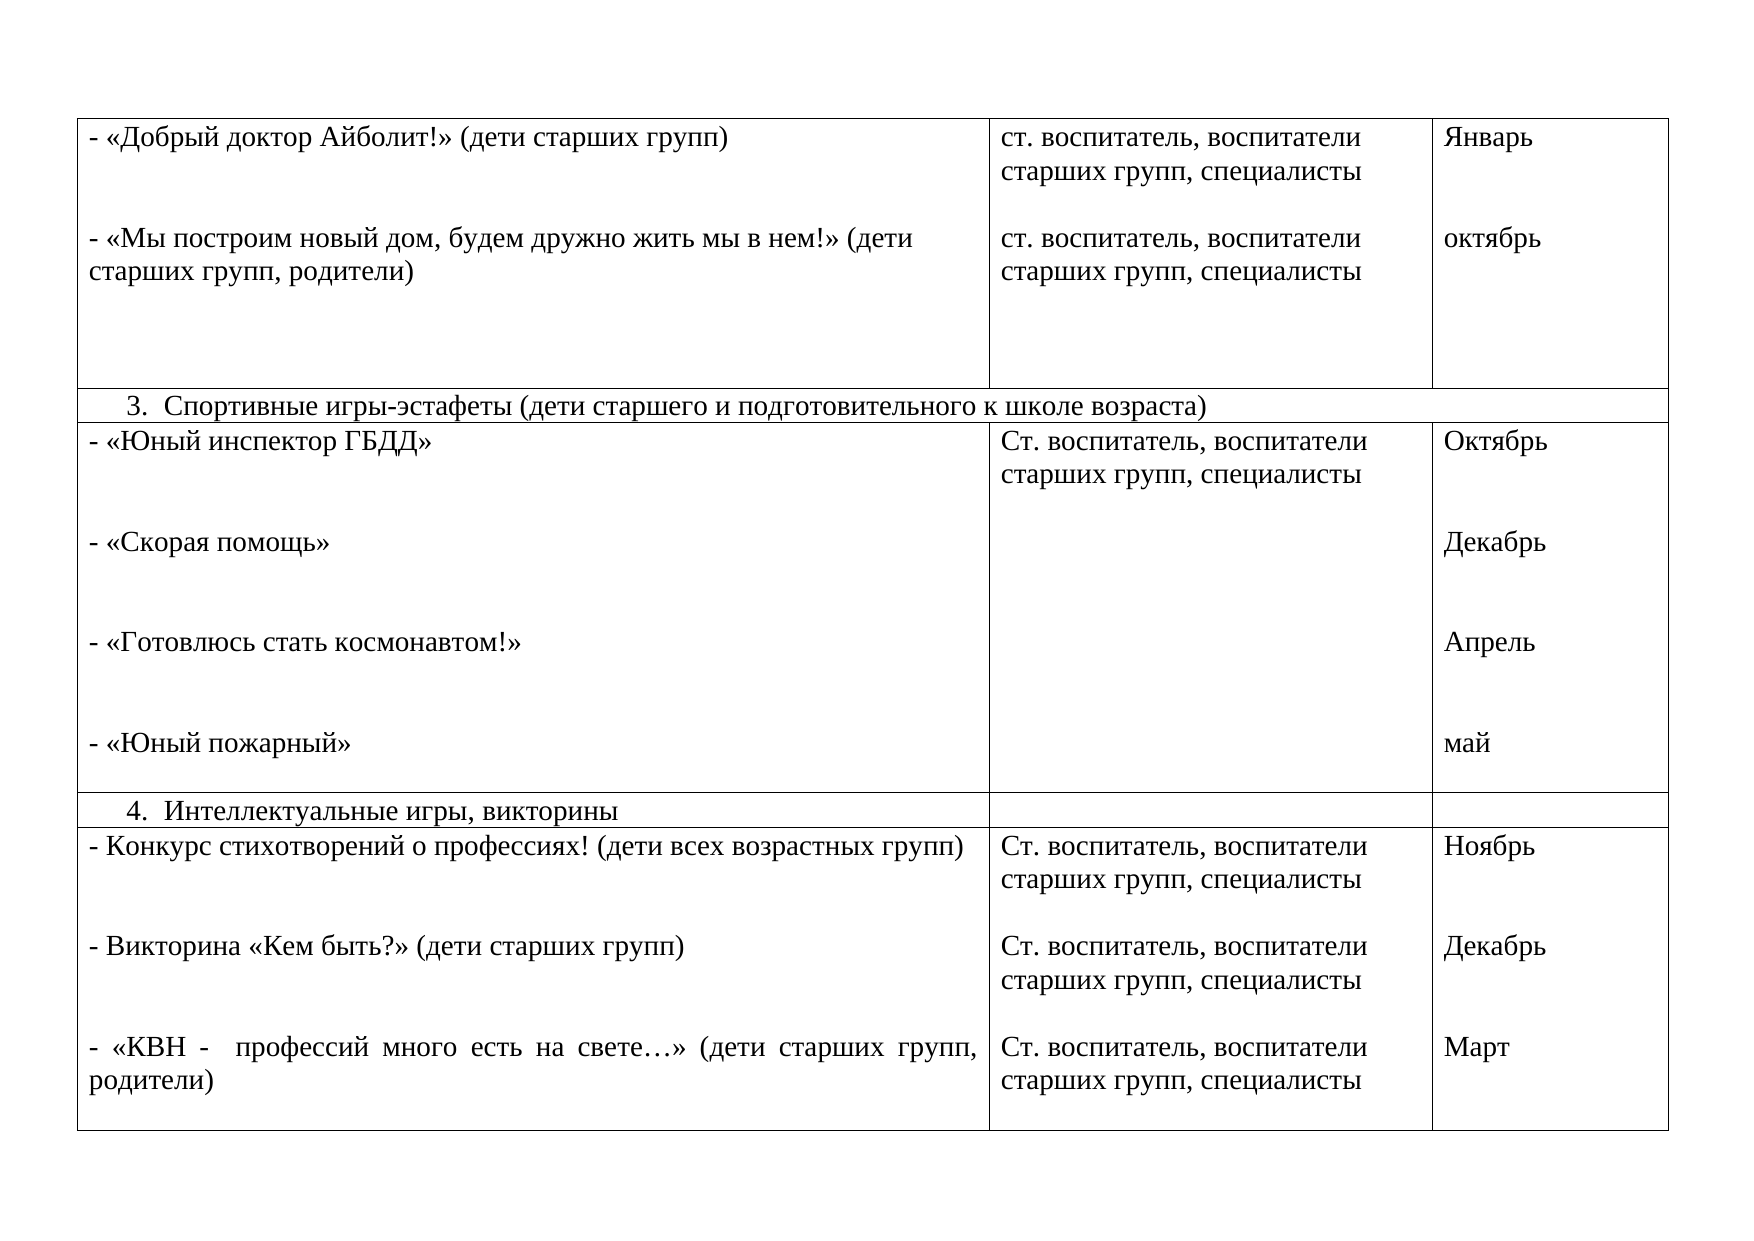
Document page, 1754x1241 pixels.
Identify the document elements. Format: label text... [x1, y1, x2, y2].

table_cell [1433, 828, 1668, 1129]
table_cell Ст. воспитатель, воспитатели старших групп, специалисты [990, 423, 1432, 792]
table_cell - «Юный инспектор ГБДД» - «Скорая помощь» - «Готовлюсь стать космонавтом!» - «Юный пожарный» [78, 423, 989, 792]
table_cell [990, 828, 1432, 1129]
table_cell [990, 119, 1432, 387]
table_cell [78, 119, 989, 387]
table_cell Октябрь Декабрь Апрель май [1433, 423, 1668, 792]
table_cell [1433, 119, 1668, 387]
table_cell [990, 793, 1432, 827]
table_cell [1433, 793, 1668, 827]
table_cell Спортивные игры-эстафеты (дети старшего и подготовительного к школе возраста) [78, 389, 1668, 422]
table_cell Интеллектуальные игры, викторины [78, 793, 989, 827]
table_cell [78, 828, 989, 1129]
